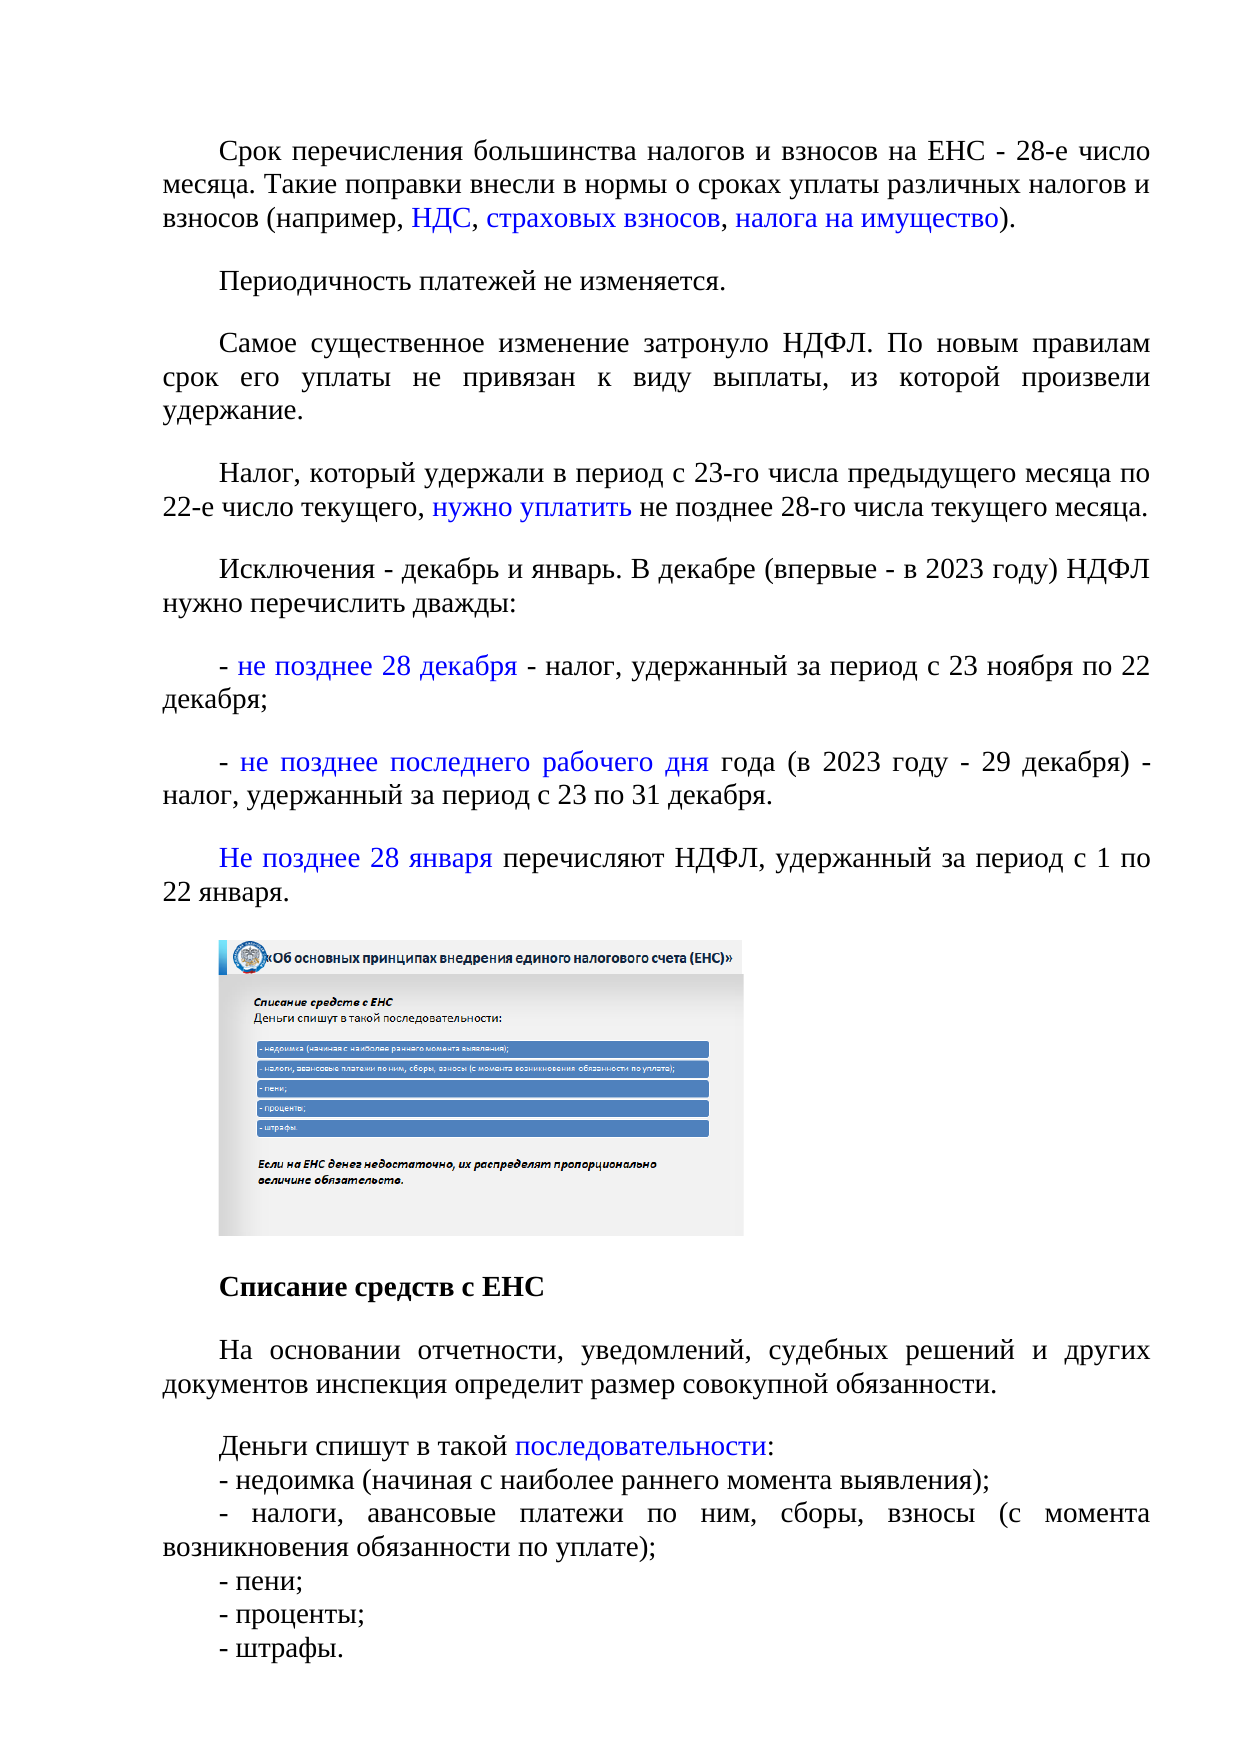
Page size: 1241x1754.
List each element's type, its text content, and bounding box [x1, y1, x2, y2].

picture [218, 940, 744, 1236]
text Периодичность платежей не изменяется. [162, 263, 1152, 296]
text На основании отчетности, уведомлений, судебных решений и других документов инспекция определит размер совокупной обязанности. [162, 1332, 1152, 1399]
text - недоимка (начиная с наиболее раннего момента выявления); [162, 1462, 1152, 1496]
text Деньги спишут в такой последовательности: [162, 1428, 1152, 1462]
text - проценты; [162, 1596, 1152, 1630]
text - не позднее 28 декабря - налог, удержанный за период с 23 ноября по 22 декабря; [162, 648, 1152, 715]
text Списание средств с ЕНС [162, 1269, 1152, 1303]
text - пени; [162, 1563, 1152, 1596]
text Самое существенное изменение затронуло НДФЛ. По новым правилам срок его уплаты не привязан к виду выплаты, из которой произвели удержание. [162, 325, 1152, 426]
text Налог, который удержали в период с 23-го числа предыдущего месяца по 22-е число текущего, нужно уплатить не позднее 28-го числа текущего месяца. [162, 455, 1152, 522]
text Исключения - декабрь и январь. В декабре (впервые - в 2023 году) НДФЛ нужно перечислить дважды: [162, 551, 1152, 618]
text - налоги, авансовые платежи по ним, сборы, взносы (с момента возникновения обязанности по уплате); [162, 1496, 1152, 1563]
text - не позднее последнего рабочего дня года (в 2023 году - 29 декабря) - налог, удержанный за период с 23 по 31 декабря. [162, 744, 1152, 811]
text Не позднее 28 января перечисляют НДФЛ, удержанный за период с 1 по 22 января. [162, 840, 1152, 907]
text - штрафы. [162, 1630, 1152, 1663]
text Срок перечисления большинства налогов и взносов на ЕНС - 28-е число месяца. Такие поправки внесли в нормы о сроках уплаты различных налогов и взносов (например, НДС, страховых взносов, налога на имущество). [162, 133, 1152, 233]
